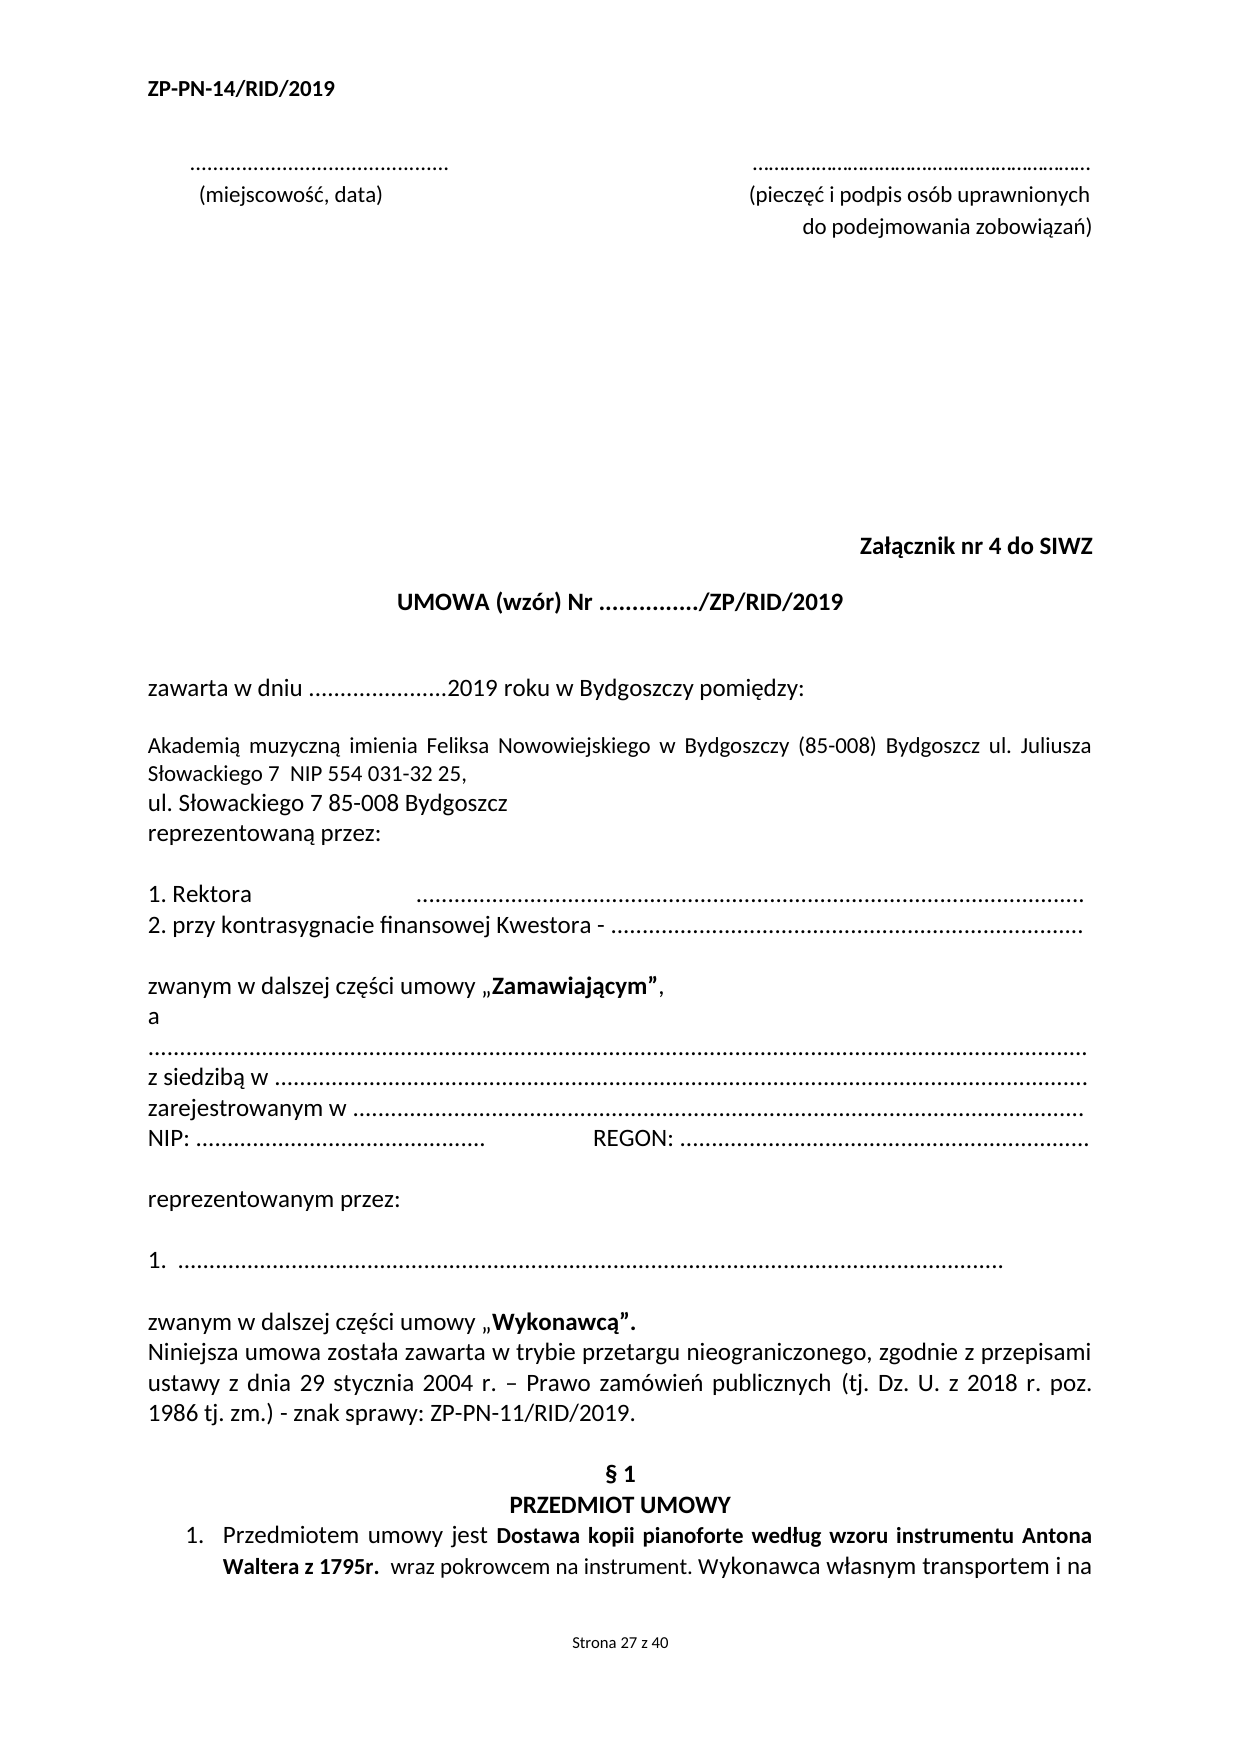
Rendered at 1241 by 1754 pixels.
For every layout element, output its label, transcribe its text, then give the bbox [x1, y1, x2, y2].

text a [148, 1001, 1093, 1031]
text zawarta w dniu ......................2019 roku w Bydgoszczy pomiędzy: [148, 672, 1093, 703]
text zarejestrowanym w .................................................................................................................... [148, 1092, 1093, 1123]
text ..................................................................................................................................................... [148, 1031, 1093, 1062]
text reprezentowanym przez: [148, 1184, 1093, 1214]
text ul. Słowackiego 7 85-008 Bydgoszcz [148, 787, 1093, 817]
text UMOWA (wzór) Nr .............../ZP/RID/2019 [148, 586, 1093, 616]
text Akademią muzyczną imienia Feliksa Nowowiejskiego w Bydgoszczy (85-008) Bydgoszcz ul. Juliusza Słowackiego 7 NIP 554 031-32 25, [148, 731, 1093, 787]
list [185, 1519, 1093, 1580]
text zwanym w dalszej części umowy „Wykonawcą”. [148, 1306, 1093, 1336]
text reprezentowaną przez: [148, 817, 1093, 848]
text Załącznik nr 4 do SIWZ [148, 530, 1093, 561]
text PRZEDMIOT UMOWY [148, 1489, 1093, 1519]
text z siedzibą w ................................................................................................................................. [148, 1062, 1093, 1092]
list ................................................................................................................................... [148, 1245, 1093, 1275]
text NIP: .............................................. REGON: ................................................................. [148, 1123, 1093, 1153]
text Niniejsza umowa została zawarta w trybie przetargu nieograniczonego, zgodnie z przepisami ustawy z dnia 29 stycznia 2004 r. – Prawo zamówień publicznych (tj. Dz. U. z 2018 r. poz. 1986 tj. zm.) - znak sprawy: ZP-PN-11/RID/2019. [148, 1336, 1093, 1428]
text ............................................. …………………………….………………………… (miejscowość, data) (pieczęć i podpis osób uprawnionych do podejmowania zobowiązań) [148, 148, 1093, 240]
text zwanym w dalszej części umowy „Zamawiającym”, [148, 970, 1093, 1001]
text 2. przy kontrasygnacie finansowej Kwestora - ........................................................................... [148, 909, 1093, 939]
text 1. Rektora .......................................................................................................... [148, 878, 1093, 909]
text § 1 [148, 1458, 1093, 1489]
